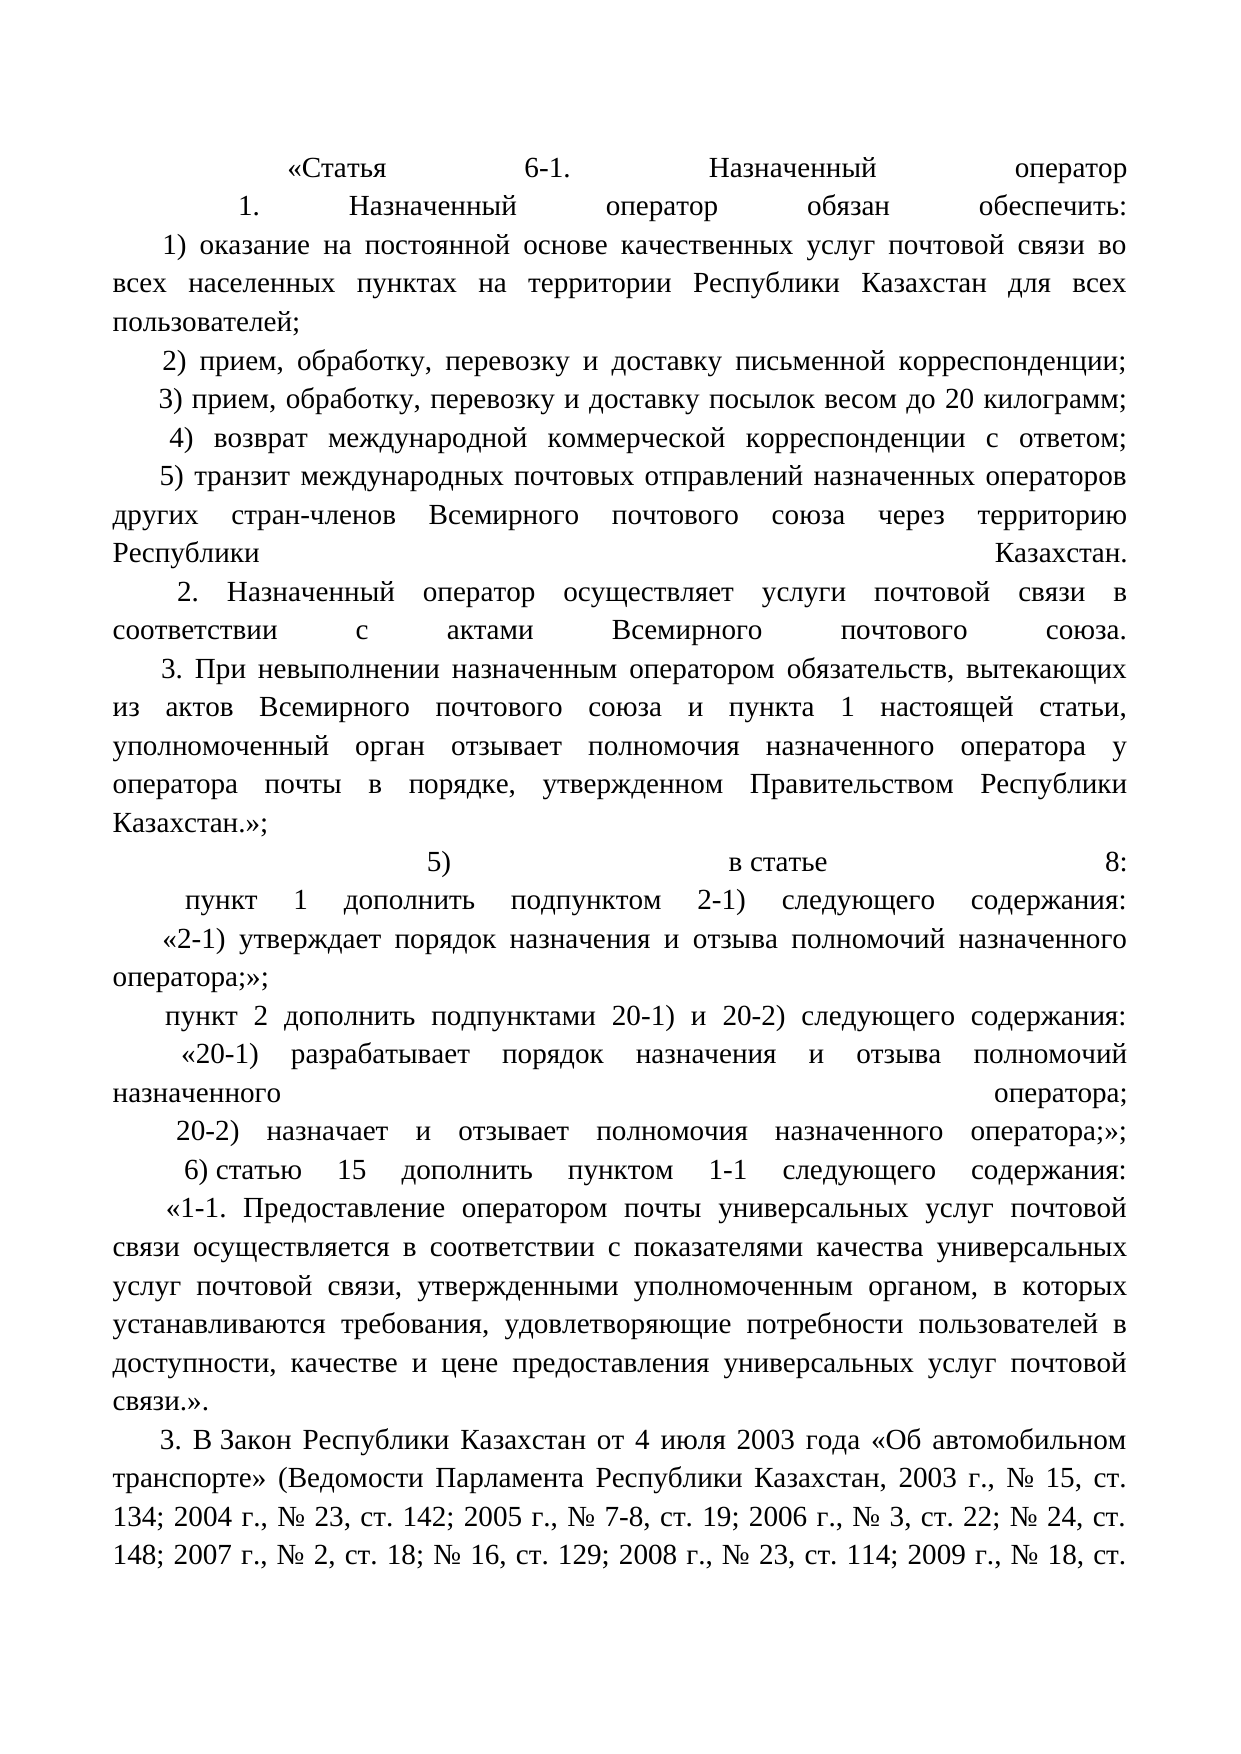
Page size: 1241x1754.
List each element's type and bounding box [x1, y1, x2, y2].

text [112, 150, 1128, 1571]
